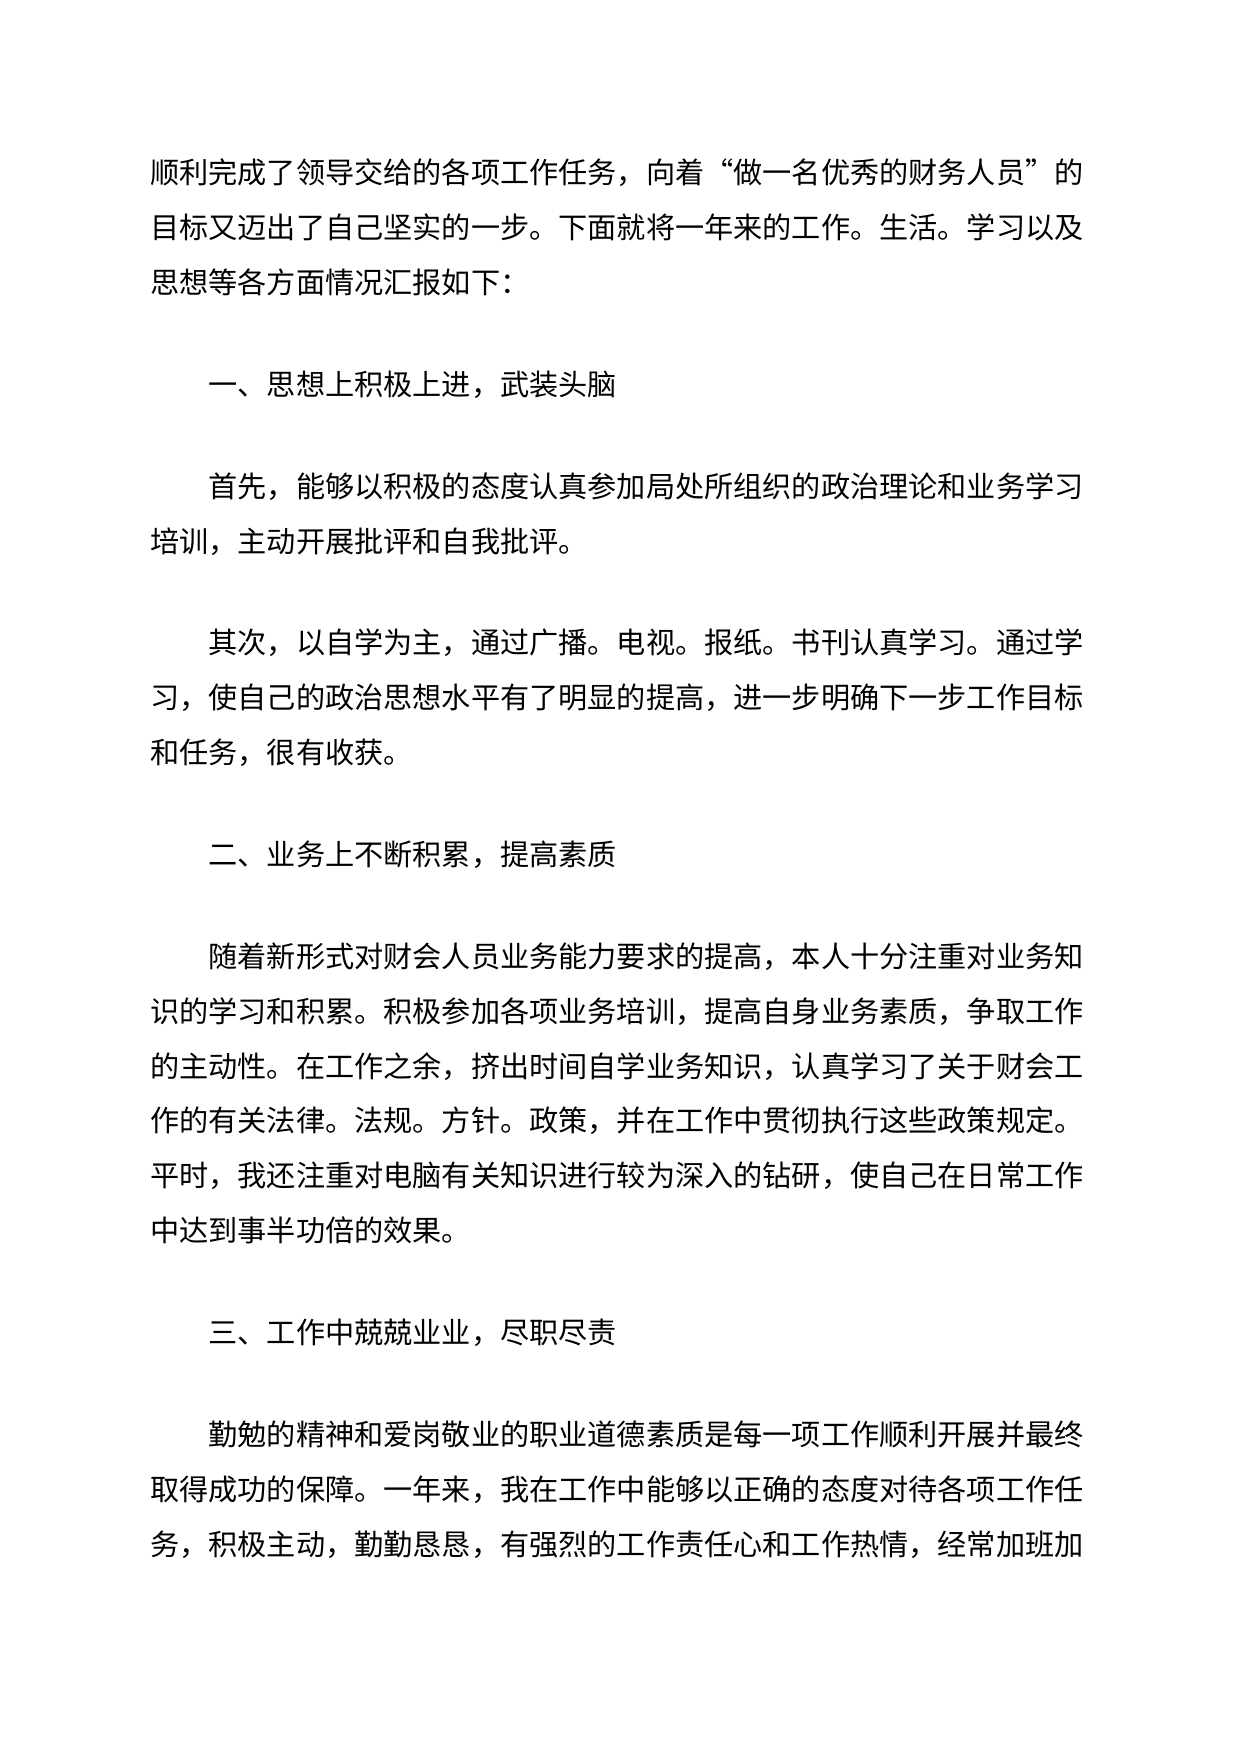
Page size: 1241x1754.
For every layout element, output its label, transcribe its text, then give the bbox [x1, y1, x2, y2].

text 随着新形式对财会人员业务能力要求的提高，本人十分注重对业务知识的学习和积累。积极参加各项业务培训，提高自身业务素质，争取工作的主动性。在工作之余，挤出时间自学业务知识，认真学习了关于财会工作的有关法律。法规。方针。政策，并在工作中贯彻执行这些政策规定。平时，我还注重对电脑有关知识进行较为深入的钻研，使自己在日常工作中达到事半功倍的效果。 [150, 933, 1090, 1250]
text 二、业务上不断积累，提高素质 [150, 832, 1090, 874]
text 一、思想上积极上进，武装头脑 [150, 362, 1090, 404]
text 首先，能够以积极的态度认真参加局处所组织的政治理论和业务学习培训，主动开展批评和自我批评。 [150, 463, 1090, 561]
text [150, 150, 1090, 302]
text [150, 1411, 1090, 1563]
text 三、工作中兢兢业业，尽职尽责 [150, 1309, 1090, 1352]
text 其次，以自学为主，通过广播。电视。报纸。书刊认真学习。通过学习，使自己的政治思想水平有了明显的提高，进一步明确下一步工作目标和任务，很有收获。 [150, 620, 1090, 772]
